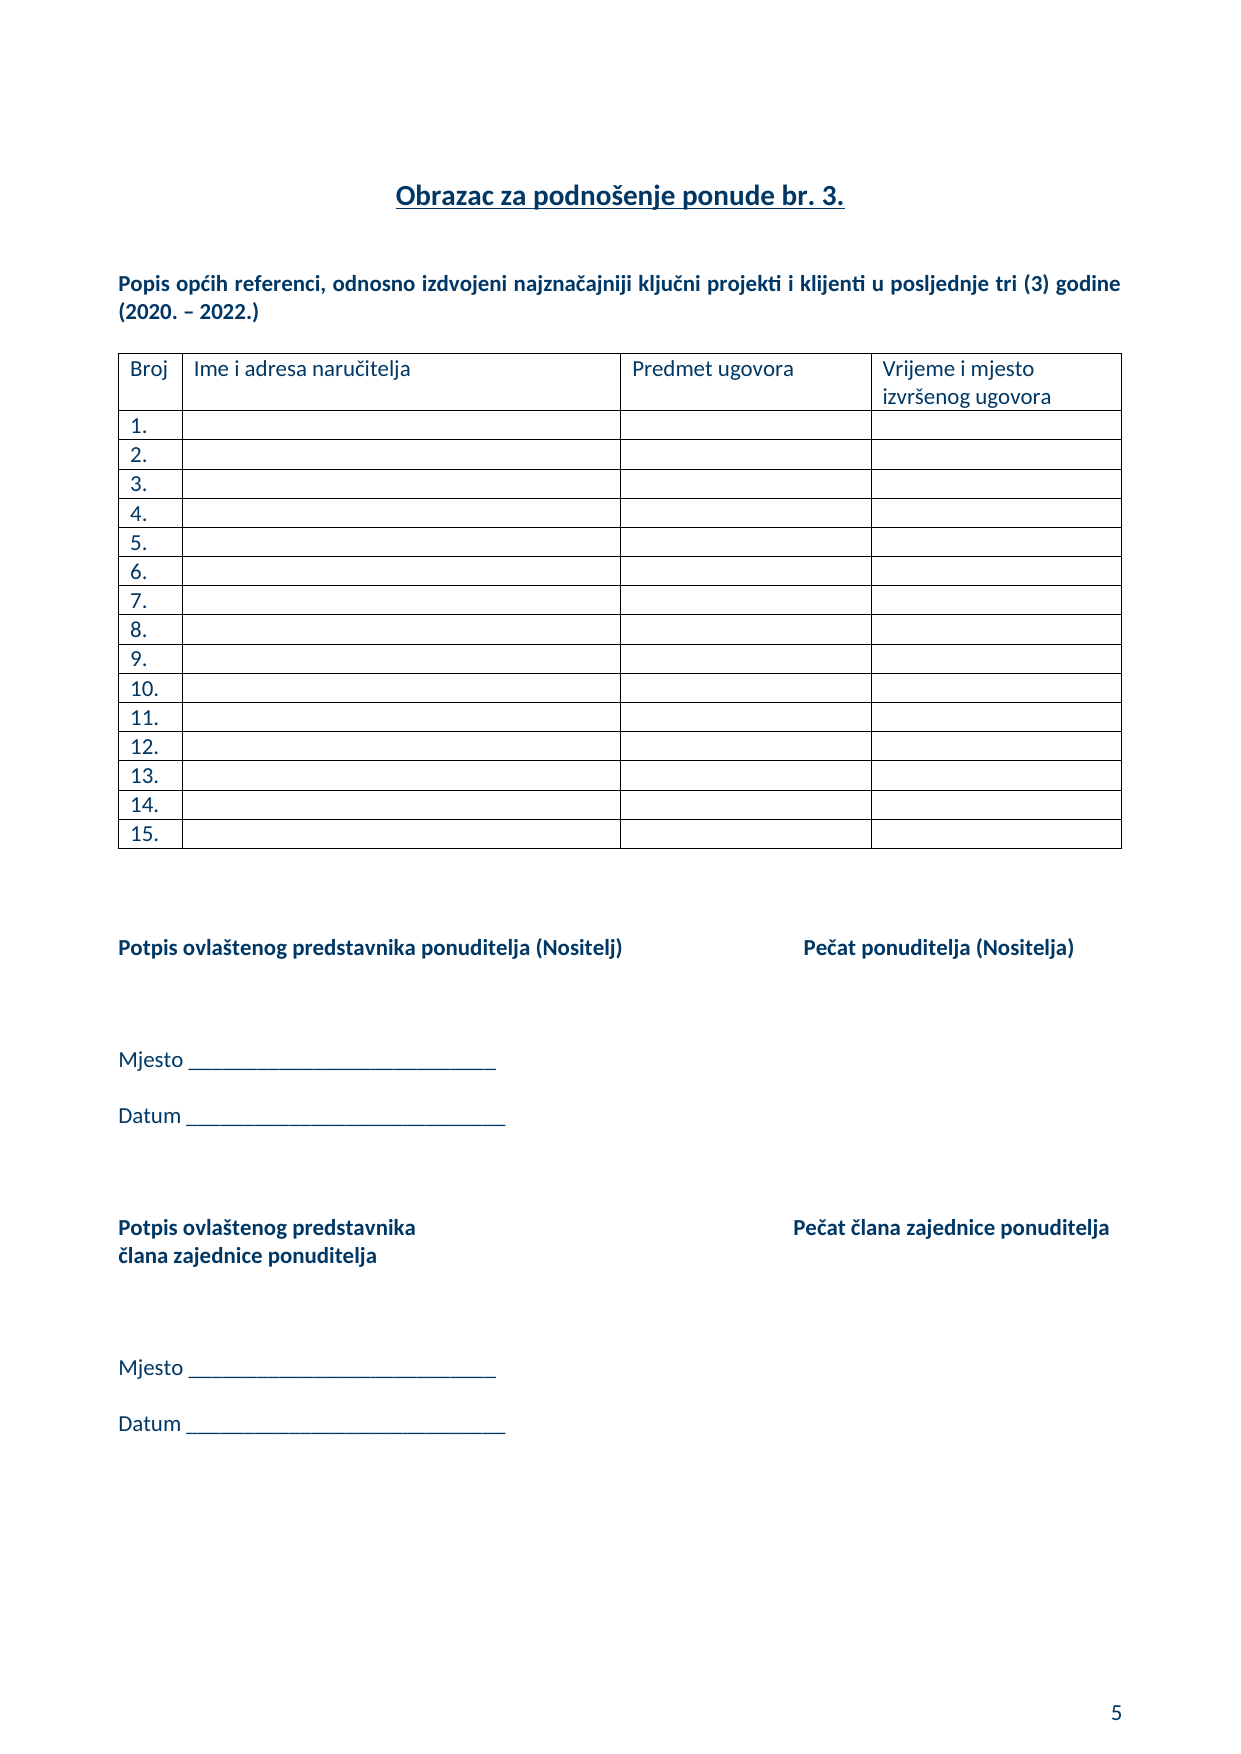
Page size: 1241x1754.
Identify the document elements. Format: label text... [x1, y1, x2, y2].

table_cell [183, 470, 620, 498]
table_cell [621, 732, 871, 760]
text Popis općih referenci, odnosno izdvojeni najznačajniji ključni projekti i klijenti u posljednje tri (3) godine (2020. – 2022.) [118, 269, 1122, 325]
table_cell [621, 411, 871, 439]
table_cell 10. [119, 674, 182, 702]
table_cell [621, 645, 871, 673]
table_cell [621, 440, 871, 468]
table_cell [183, 586, 620, 614]
table_cell [872, 732, 1121, 760]
text Potpis ovlaštenog predstavnika Pečat člana zajednice ponuditelja [118, 1213, 1122, 1241]
table_cell [183, 411, 620, 439]
table_header Broj [119, 354, 182, 410]
table_cell [621, 703, 871, 731]
table_header Ime i adresa naručitelja [183, 354, 620, 410]
table_cell 4. [119, 499, 182, 527]
table_cell [872, 411, 1121, 439]
table_cell [621, 557, 871, 585]
text člana zajednice ponuditelja [118, 1241, 1122, 1269]
text Mjesto ___________________________ [118, 1045, 1122, 1073]
table_cell [872, 528, 1121, 556]
table_cell [183, 732, 620, 760]
table_cell [183, 761, 620, 789]
table_cell 12. [119, 732, 182, 760]
table_cell 13. [119, 761, 182, 789]
table_cell [183, 645, 620, 673]
table_cell [621, 470, 871, 498]
table_cell [872, 820, 1121, 848]
table_header Predmet ugovora [621, 354, 871, 410]
table_cell [872, 703, 1121, 731]
table_cell [872, 615, 1121, 643]
table_cell [183, 528, 620, 556]
table_cell 6. [119, 557, 182, 585]
table_cell [872, 440, 1121, 468]
table_cell 15. [119, 820, 182, 848]
table_cell [621, 820, 871, 848]
table_cell [872, 791, 1121, 818]
table_cell [872, 470, 1121, 498]
table_cell [872, 645, 1121, 673]
table_cell 11. [119, 703, 182, 731]
table_header Vrijeme i mjesto izvršenog ugovora [872, 354, 1121, 410]
table_cell [183, 440, 620, 468]
table_cell [621, 761, 871, 789]
table_cell [183, 557, 620, 585]
table_cell 8. [119, 615, 182, 643]
table_cell [872, 557, 1121, 585]
table_cell [183, 703, 620, 731]
table_cell [872, 674, 1121, 702]
text Datum ____________________________ [118, 1101, 1122, 1129]
table_cell [621, 528, 871, 556]
table_cell 1. [119, 411, 182, 439]
table_cell [872, 586, 1121, 614]
table_cell 2. [119, 440, 182, 468]
table_cell [872, 761, 1121, 789]
text Obrazac za podnošenje ponude br. 3. [118, 177, 1122, 213]
table_cell 7. [119, 586, 182, 614]
table_cell [872, 499, 1121, 527]
table_cell [183, 499, 620, 527]
text Mjesto ___________________________ [118, 1353, 1122, 1381]
table_cell 9. [119, 645, 182, 673]
table_cell [621, 586, 871, 614]
text Potpis ovlaštenog predstavnika ponuditelja (Nositelj) Pečat ponuditelja (Nositelja) [118, 933, 1122, 961]
table_cell [621, 674, 871, 702]
table_cell [183, 791, 620, 818]
text Datum ____________________________ [118, 1409, 1122, 1437]
table_cell [621, 499, 871, 527]
table_cell 14. [119, 791, 182, 818]
table_cell [621, 791, 871, 818]
table_cell 3. [119, 470, 182, 498]
table_cell [621, 615, 871, 643]
table_cell [183, 820, 620, 848]
table_cell 5. [119, 528, 182, 556]
table_cell [183, 615, 620, 643]
table_cell [183, 674, 620, 702]
